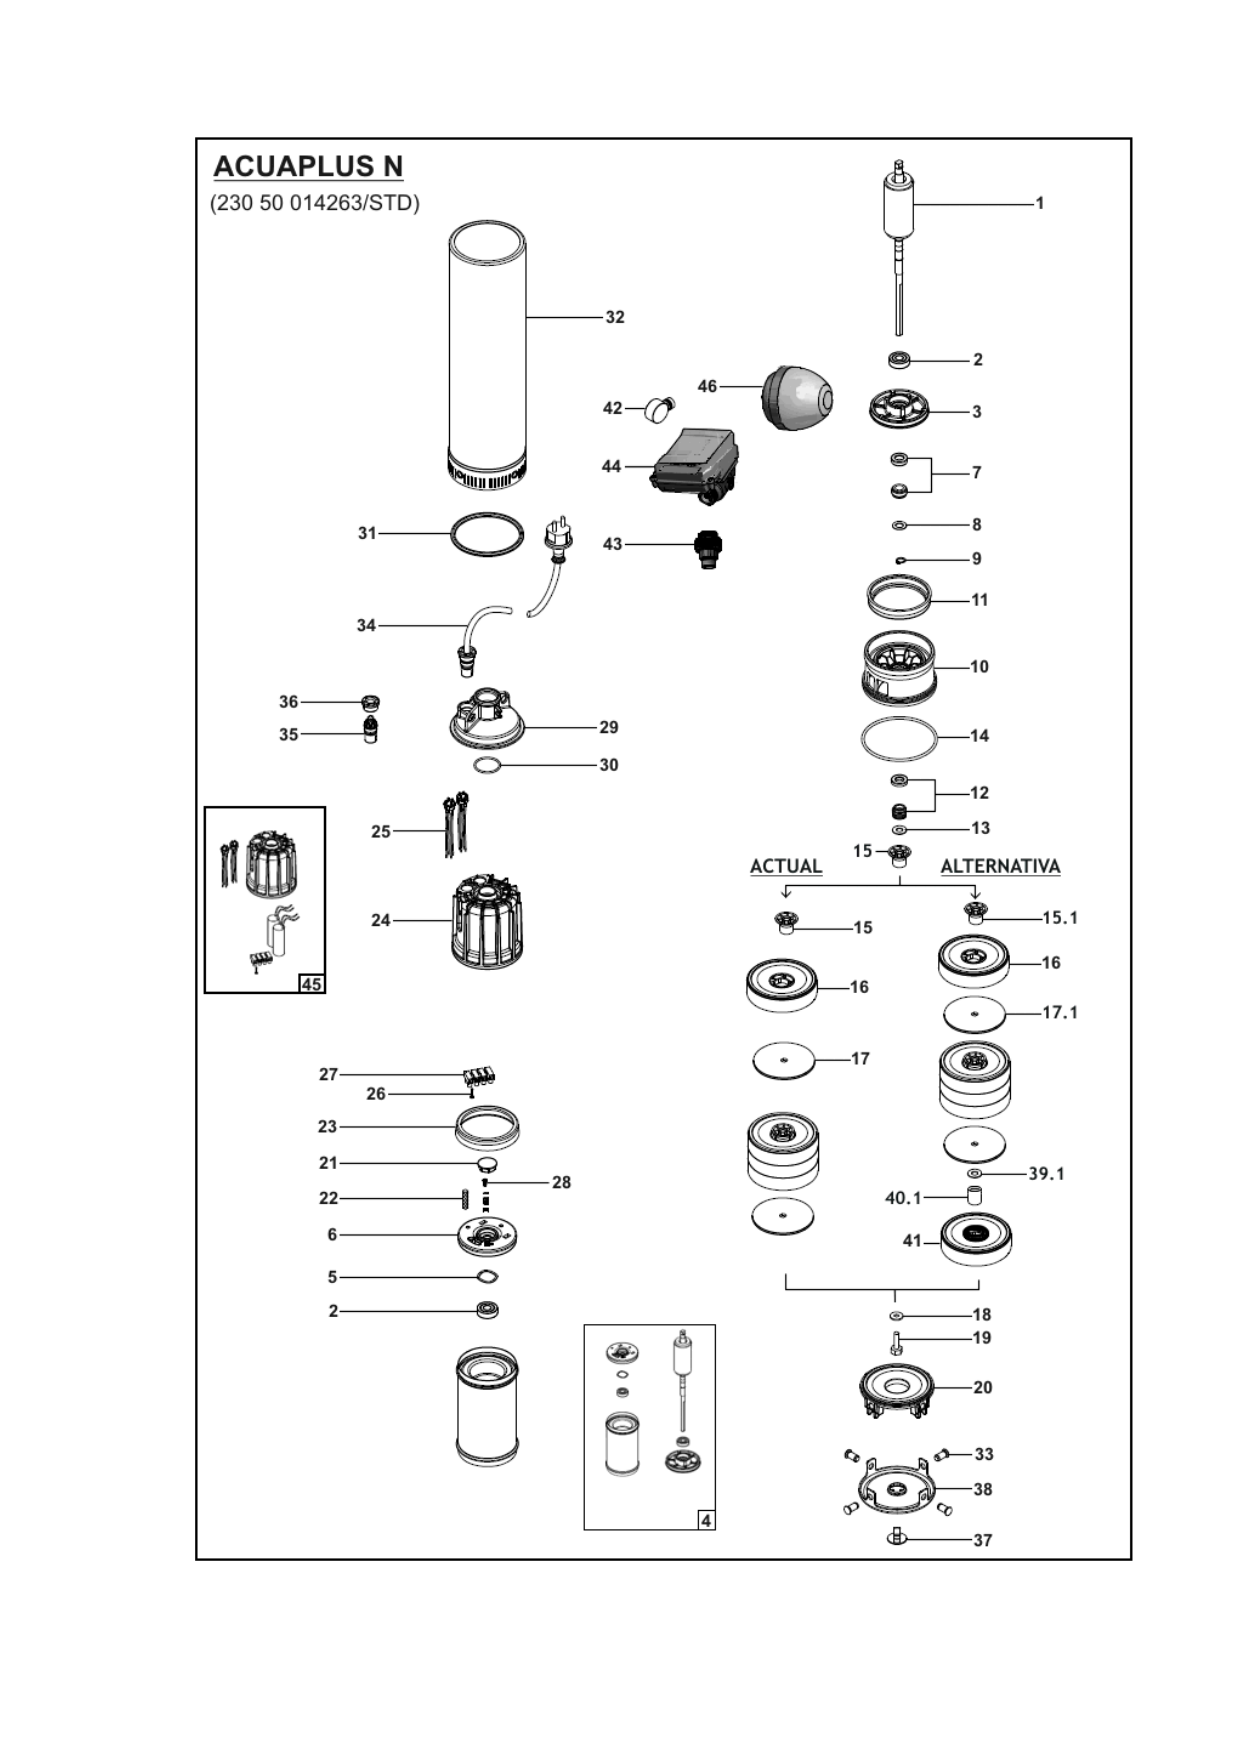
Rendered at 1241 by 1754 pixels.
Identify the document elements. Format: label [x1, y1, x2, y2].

picture [177, 118, 1152, 1584]
